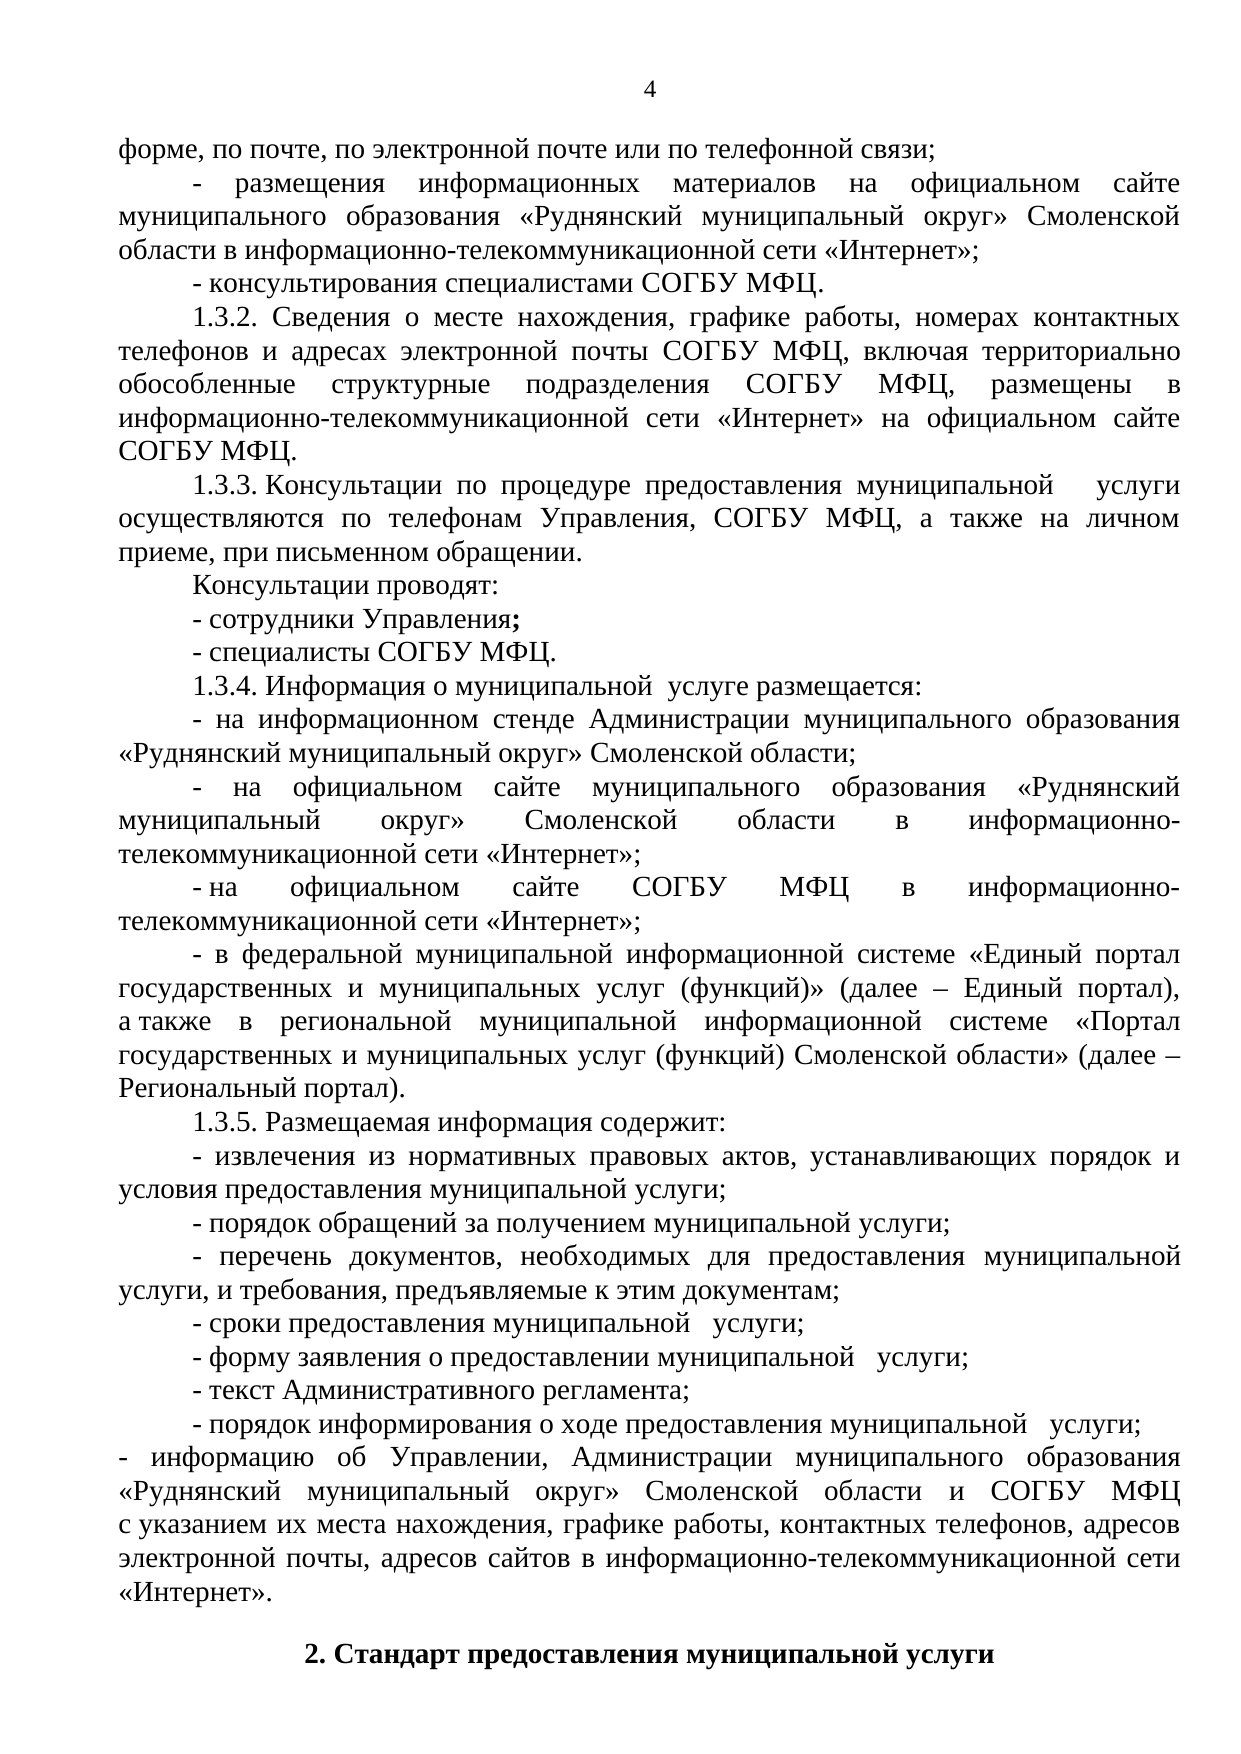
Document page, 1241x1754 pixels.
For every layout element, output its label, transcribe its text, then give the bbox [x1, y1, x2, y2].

text - сотрудники Управления; [118, 601, 1181, 634]
text 1.3.4. Информация о муниципальной услуге размещается: [118, 668, 1181, 702]
text - порядок информирования о ходе предоставления муниципальной услуги; [118, 1406, 1181, 1439]
text - информацию об Управлении, Администрации муниципального образования «Руднянский муниципальный округ» Смоленской области и СОГБУ МФЦ с указанием их места нахождения, графике работы, контактных телефонов, адресов электронной почты, адресов сайтов в информационно-телекоммуникационной сети «Интернет». [118, 1439, 1181, 1607]
text - консультирования специалистами СОГБУ МФЦ. [118, 266, 1181, 299]
text 2. Стандарт предоставления муниципальной услуги [118, 1636, 1181, 1669]
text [118, 131, 1181, 165]
text - порядок обращений за получением муниципальной услуги; [118, 1205, 1181, 1238]
text - на официальном сайте СОГБУ МФЦ в информационно-телекоммуникационной сети «Интернет»; [118, 869, 1181, 936]
text - специалисты СОГБУ МФЦ. [118, 634, 1181, 668]
text - на официальном сайте муниципального образования «Руднянский муниципальный округ» Смоленской области в информационно-телекоммуникационной сети «Интернет»; [118, 769, 1181, 869]
text 1.3.3. Консультации по процедуре предоставления муниципальной услуги осуществляются по телефонам Управления, СОГБУ МФЦ, а также на личном приеме, при письменном обращении. [118, 467, 1181, 567]
text - извлечения из нормативных правовых актов, устанавливающих порядок и условия предоставления муниципальной услуги; [118, 1138, 1181, 1205]
text - текст Административного регламента; [118, 1372, 1181, 1406]
text - форму заявления о предоставлении муниципальной услуги; [118, 1339, 1181, 1372]
text - в федеральной муниципальной информационной системе «Единый портал государственных и муниципальных услуг (функций)» (далее – Единый портал), а также в региональной муниципальной информационной системе «Портал государственных и муниципальных услуг (функций) Смоленской области» (далее – Региональный портал). [118, 936, 1181, 1104]
text - сроки предоставления муниципальной услуги; [118, 1305, 1181, 1339]
text - на информационном стенде Администрации муниципального образования «Руднянский муниципальный округ» Смоленской области; [118, 702, 1181, 769]
text 1.3.5. Размещаемая информация содержит: [118, 1104, 1181, 1138]
text Консультации проводят: [118, 567, 1181, 601]
text 1.3.2. Сведения о месте нахождения, графике работы, номерах контактных телефонов и адресах электронной почты СОГБУ МФЦ, включая территориально обособленные структурные подразделения СОГБУ МФЦ, размещены в информационно-телекоммуникационной сети «Интернет» на официальном сайте СОГБУ МФЦ. [118, 299, 1181, 467]
text - размещения информационных материалов на официальном сайте муниципального образования «Руднянский муниципальный округ» Смоленской области в информационно-телекоммуникационной сети «Интернет»; [118, 165, 1181, 266]
text - перечень документов, необходимых для предоставления муниципальной услуги, и требования, предъявляемые к этим документам; [118, 1238, 1181, 1305]
